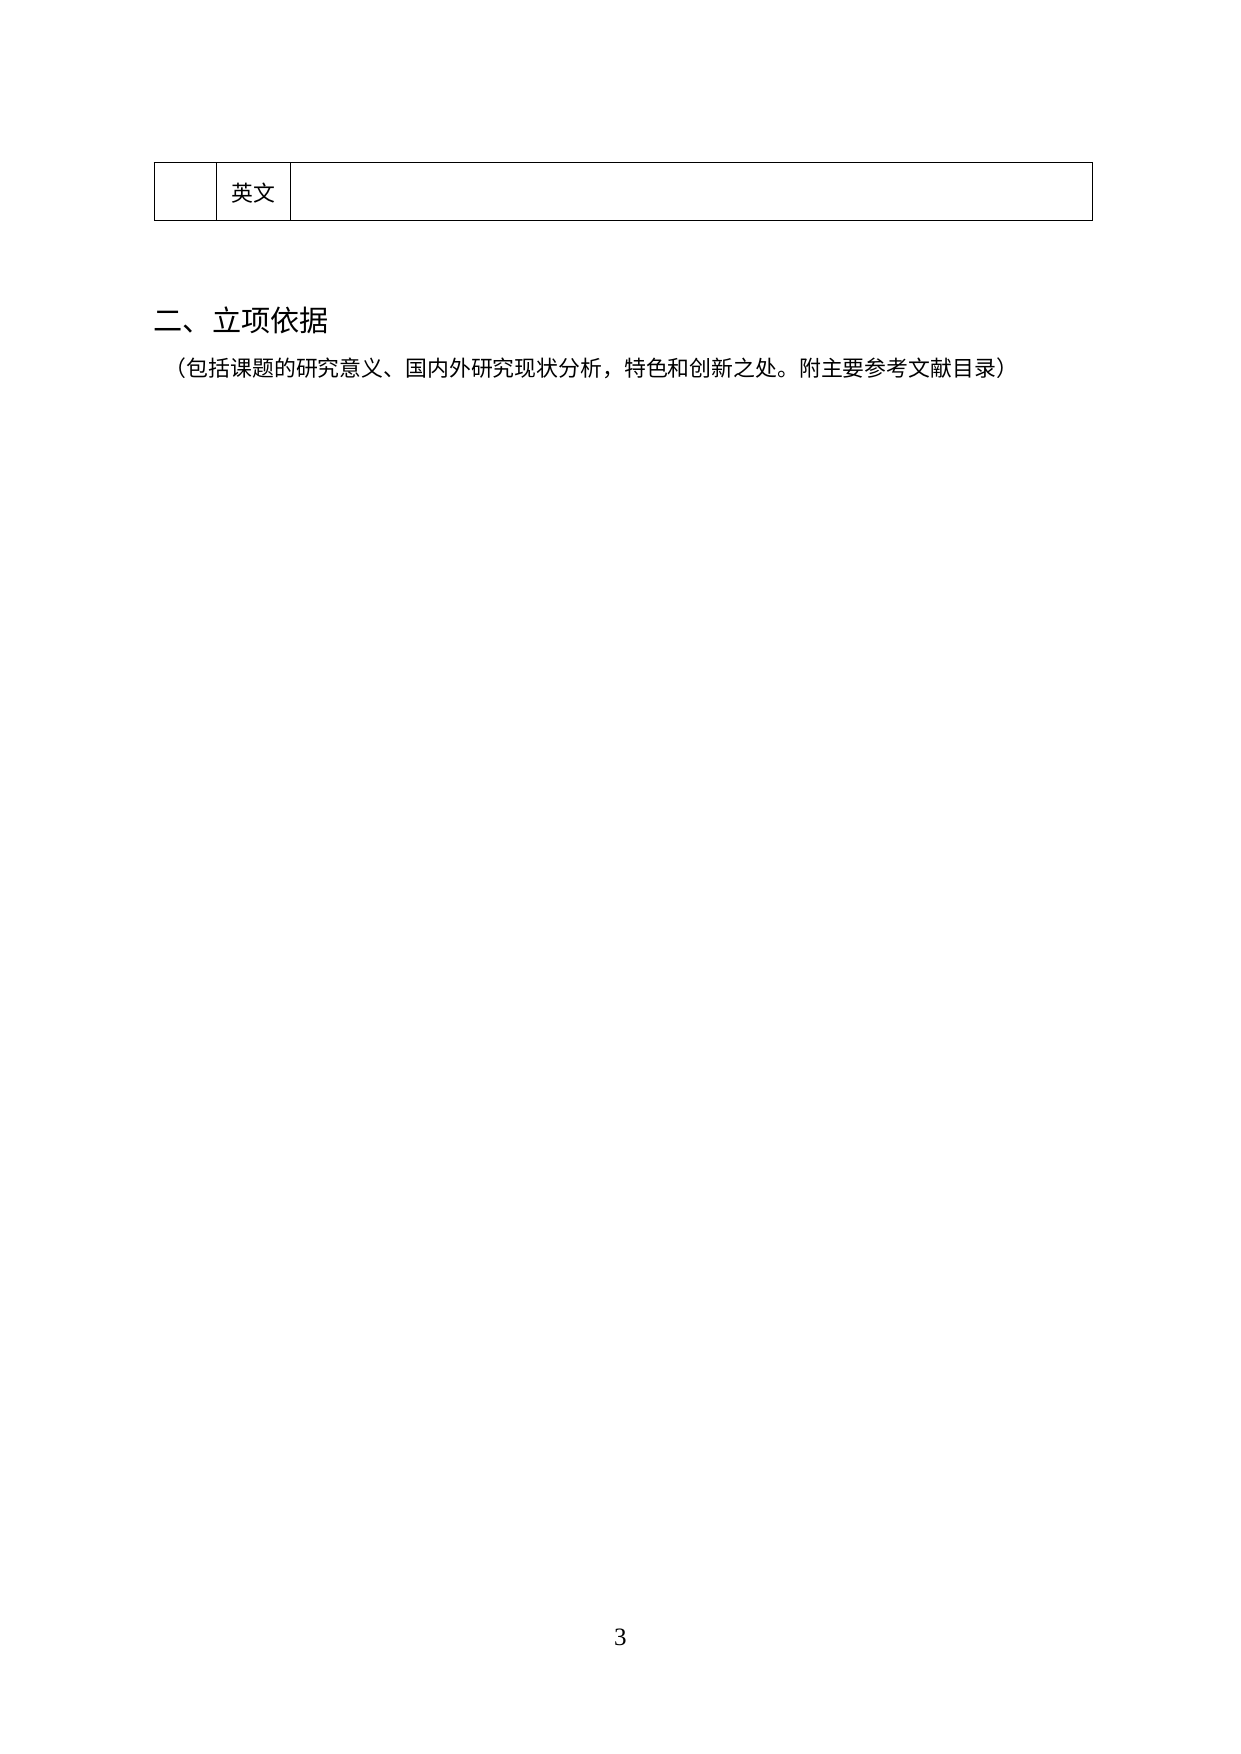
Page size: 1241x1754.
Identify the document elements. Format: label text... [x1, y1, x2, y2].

table_cell 英文 [217, 163, 290, 220]
text 二、立项依据 [153, 286, 1087, 351]
table_cell [291, 163, 1092, 220]
text （包括课题的研究意义、国内外研究现状分析，特色和创新之处。附主要参考文献目录） [153, 351, 1087, 383]
